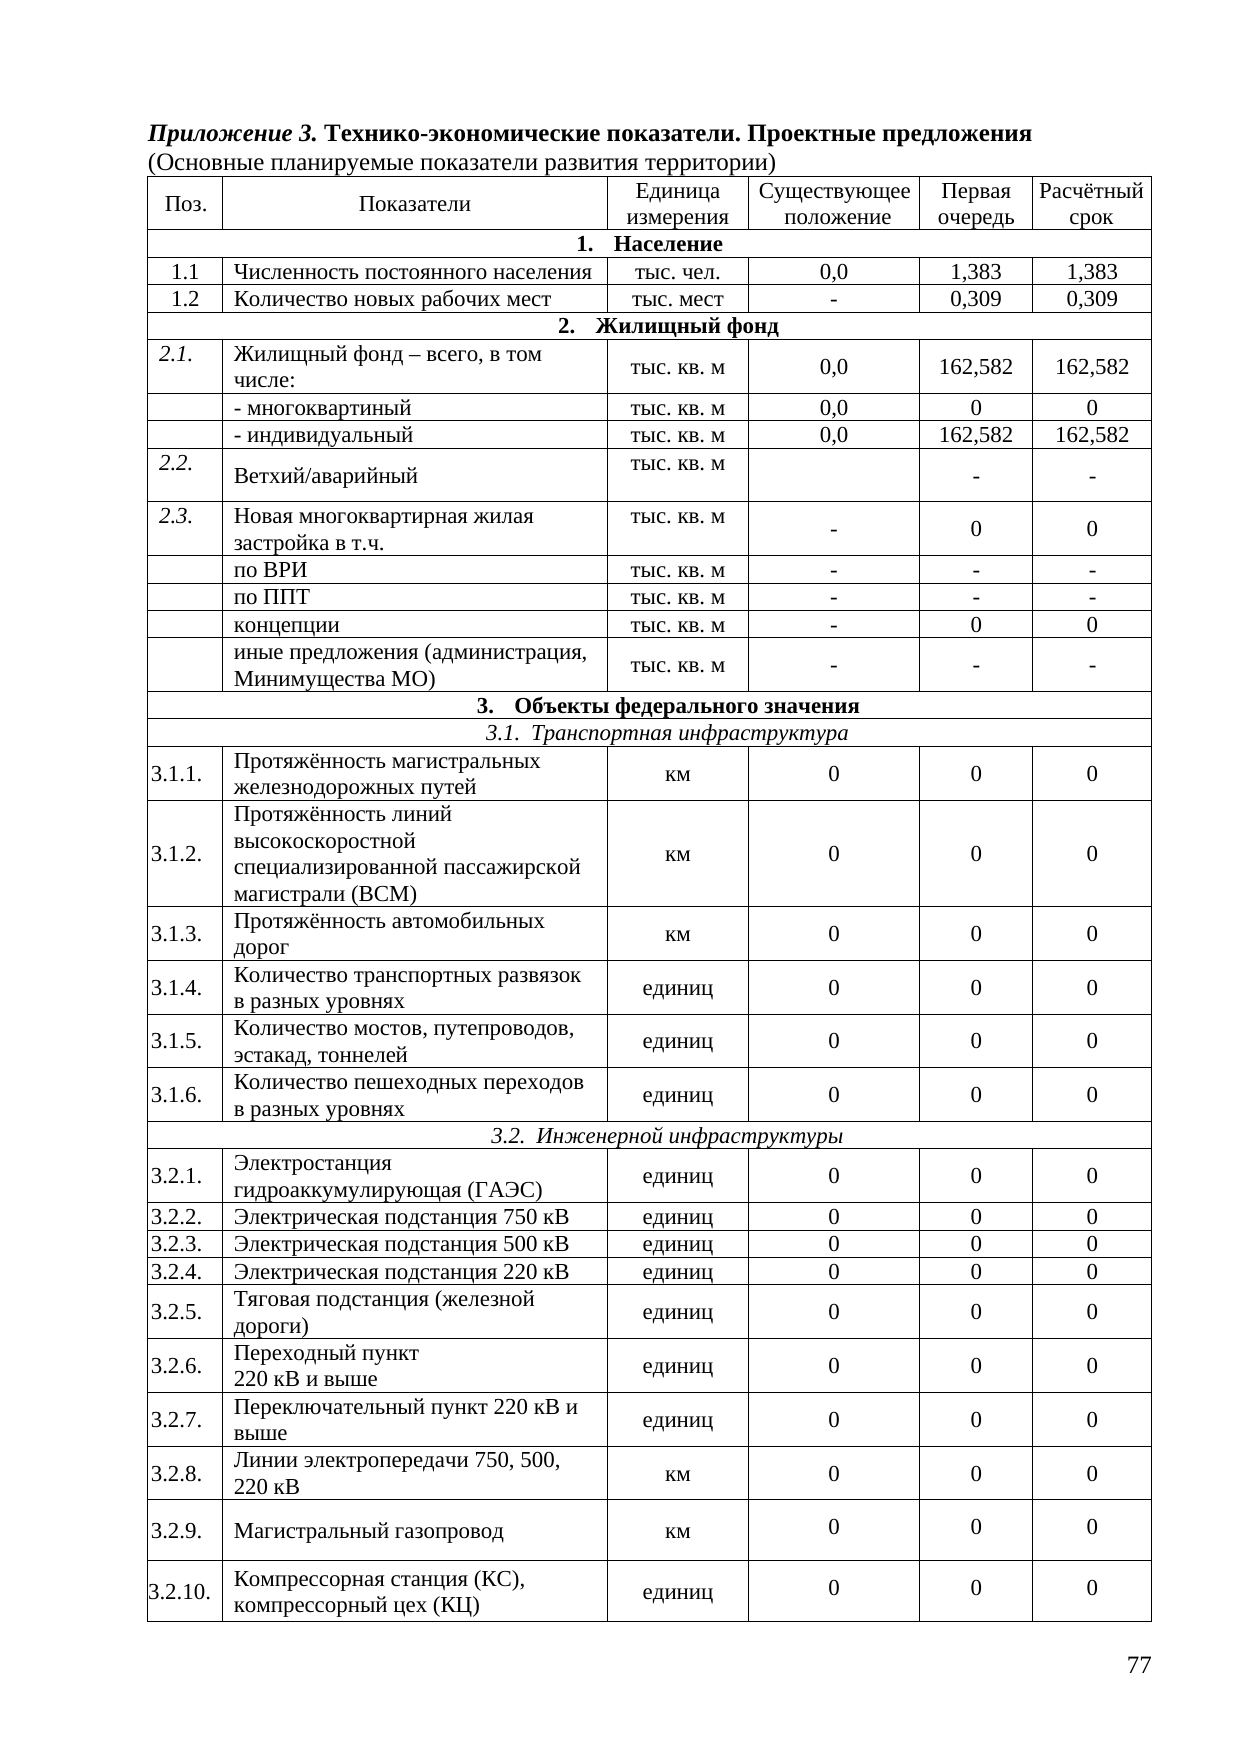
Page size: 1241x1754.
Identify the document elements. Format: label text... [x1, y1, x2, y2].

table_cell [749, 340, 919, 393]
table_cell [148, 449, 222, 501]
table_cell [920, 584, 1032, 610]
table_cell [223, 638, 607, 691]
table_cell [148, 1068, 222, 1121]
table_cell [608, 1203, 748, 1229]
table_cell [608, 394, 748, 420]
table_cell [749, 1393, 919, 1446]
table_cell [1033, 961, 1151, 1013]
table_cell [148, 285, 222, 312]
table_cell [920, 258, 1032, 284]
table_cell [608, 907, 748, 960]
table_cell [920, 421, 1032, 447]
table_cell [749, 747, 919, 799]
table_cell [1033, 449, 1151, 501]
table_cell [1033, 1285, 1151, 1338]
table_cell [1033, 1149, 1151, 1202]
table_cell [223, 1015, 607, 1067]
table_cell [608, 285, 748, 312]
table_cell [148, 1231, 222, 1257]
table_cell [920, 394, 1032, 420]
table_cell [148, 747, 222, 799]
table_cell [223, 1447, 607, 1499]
text Приложение 3. Технико-экономические показатели. Проектные предложения [148, 118, 1152, 147]
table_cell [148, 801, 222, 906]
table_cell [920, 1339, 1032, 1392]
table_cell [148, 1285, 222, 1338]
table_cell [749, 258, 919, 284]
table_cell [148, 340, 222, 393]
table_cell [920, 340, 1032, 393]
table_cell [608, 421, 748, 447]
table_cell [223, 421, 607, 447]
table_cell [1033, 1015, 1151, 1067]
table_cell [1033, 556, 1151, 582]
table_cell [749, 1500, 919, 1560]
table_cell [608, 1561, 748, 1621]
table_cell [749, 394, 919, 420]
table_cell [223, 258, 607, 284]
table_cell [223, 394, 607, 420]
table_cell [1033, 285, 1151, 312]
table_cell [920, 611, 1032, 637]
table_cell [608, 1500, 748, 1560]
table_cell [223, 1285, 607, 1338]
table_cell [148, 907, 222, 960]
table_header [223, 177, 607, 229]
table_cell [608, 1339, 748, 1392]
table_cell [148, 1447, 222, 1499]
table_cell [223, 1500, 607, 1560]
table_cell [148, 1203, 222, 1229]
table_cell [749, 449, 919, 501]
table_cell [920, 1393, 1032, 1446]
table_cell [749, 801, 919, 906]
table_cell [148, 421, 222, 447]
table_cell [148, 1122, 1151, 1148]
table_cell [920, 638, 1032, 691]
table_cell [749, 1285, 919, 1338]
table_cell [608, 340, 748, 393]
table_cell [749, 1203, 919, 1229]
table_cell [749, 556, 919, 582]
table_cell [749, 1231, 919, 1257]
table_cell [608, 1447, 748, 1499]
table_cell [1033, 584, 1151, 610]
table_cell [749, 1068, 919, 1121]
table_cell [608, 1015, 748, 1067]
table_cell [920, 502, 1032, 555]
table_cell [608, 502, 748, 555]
text (Основные планируемые показатели развития территории) [148, 147, 1152, 176]
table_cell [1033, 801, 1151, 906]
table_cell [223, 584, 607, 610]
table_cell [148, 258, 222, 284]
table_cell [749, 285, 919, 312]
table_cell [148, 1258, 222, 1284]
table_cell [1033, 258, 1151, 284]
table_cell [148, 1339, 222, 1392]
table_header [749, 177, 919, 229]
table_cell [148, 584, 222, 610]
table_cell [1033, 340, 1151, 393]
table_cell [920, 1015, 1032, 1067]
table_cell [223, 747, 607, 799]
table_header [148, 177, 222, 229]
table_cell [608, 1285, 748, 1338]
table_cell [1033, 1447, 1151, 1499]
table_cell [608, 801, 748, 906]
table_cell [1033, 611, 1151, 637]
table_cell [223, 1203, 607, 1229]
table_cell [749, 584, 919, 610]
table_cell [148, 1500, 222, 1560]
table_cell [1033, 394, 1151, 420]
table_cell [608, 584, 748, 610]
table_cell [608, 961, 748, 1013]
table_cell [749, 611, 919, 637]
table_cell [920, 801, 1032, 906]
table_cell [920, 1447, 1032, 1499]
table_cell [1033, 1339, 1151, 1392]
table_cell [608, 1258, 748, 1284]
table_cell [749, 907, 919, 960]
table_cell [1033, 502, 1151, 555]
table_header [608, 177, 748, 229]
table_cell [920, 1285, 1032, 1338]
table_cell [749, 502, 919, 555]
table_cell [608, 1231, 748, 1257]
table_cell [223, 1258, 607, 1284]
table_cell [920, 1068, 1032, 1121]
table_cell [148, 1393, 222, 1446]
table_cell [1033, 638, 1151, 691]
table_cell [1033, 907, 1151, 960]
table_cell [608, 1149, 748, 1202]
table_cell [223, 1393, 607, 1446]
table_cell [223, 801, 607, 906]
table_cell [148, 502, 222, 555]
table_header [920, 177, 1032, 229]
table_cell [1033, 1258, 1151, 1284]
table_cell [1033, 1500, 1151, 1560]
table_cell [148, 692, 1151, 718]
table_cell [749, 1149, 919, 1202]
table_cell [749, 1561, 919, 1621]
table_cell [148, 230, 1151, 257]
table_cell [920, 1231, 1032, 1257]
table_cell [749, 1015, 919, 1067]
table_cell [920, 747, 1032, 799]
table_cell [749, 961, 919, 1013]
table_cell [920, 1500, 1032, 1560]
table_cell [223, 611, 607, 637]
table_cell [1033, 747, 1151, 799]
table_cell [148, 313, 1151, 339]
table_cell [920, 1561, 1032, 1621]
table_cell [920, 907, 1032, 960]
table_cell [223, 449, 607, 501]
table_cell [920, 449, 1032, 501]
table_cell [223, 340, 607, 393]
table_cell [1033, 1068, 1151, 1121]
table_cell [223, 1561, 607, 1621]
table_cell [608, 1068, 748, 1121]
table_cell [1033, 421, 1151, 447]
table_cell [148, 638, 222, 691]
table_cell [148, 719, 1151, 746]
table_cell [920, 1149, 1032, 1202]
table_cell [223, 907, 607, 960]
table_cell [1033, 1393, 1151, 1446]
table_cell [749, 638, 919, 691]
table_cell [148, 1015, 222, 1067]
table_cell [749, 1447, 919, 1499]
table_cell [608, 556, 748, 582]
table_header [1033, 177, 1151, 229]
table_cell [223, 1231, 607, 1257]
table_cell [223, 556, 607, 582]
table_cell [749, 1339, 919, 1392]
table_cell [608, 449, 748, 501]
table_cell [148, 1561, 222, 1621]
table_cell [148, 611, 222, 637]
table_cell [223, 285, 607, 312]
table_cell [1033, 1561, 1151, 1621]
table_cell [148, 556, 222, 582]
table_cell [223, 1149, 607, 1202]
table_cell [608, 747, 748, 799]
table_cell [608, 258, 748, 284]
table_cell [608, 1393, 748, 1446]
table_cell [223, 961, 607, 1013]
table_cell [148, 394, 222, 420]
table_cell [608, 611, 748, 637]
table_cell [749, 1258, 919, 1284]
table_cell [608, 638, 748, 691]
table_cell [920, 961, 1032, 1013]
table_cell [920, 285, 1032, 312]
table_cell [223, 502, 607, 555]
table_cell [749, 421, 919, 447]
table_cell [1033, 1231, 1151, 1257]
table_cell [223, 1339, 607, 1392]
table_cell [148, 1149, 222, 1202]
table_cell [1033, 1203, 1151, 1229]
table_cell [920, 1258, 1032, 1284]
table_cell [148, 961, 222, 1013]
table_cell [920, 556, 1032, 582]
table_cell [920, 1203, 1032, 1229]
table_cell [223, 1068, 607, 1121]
